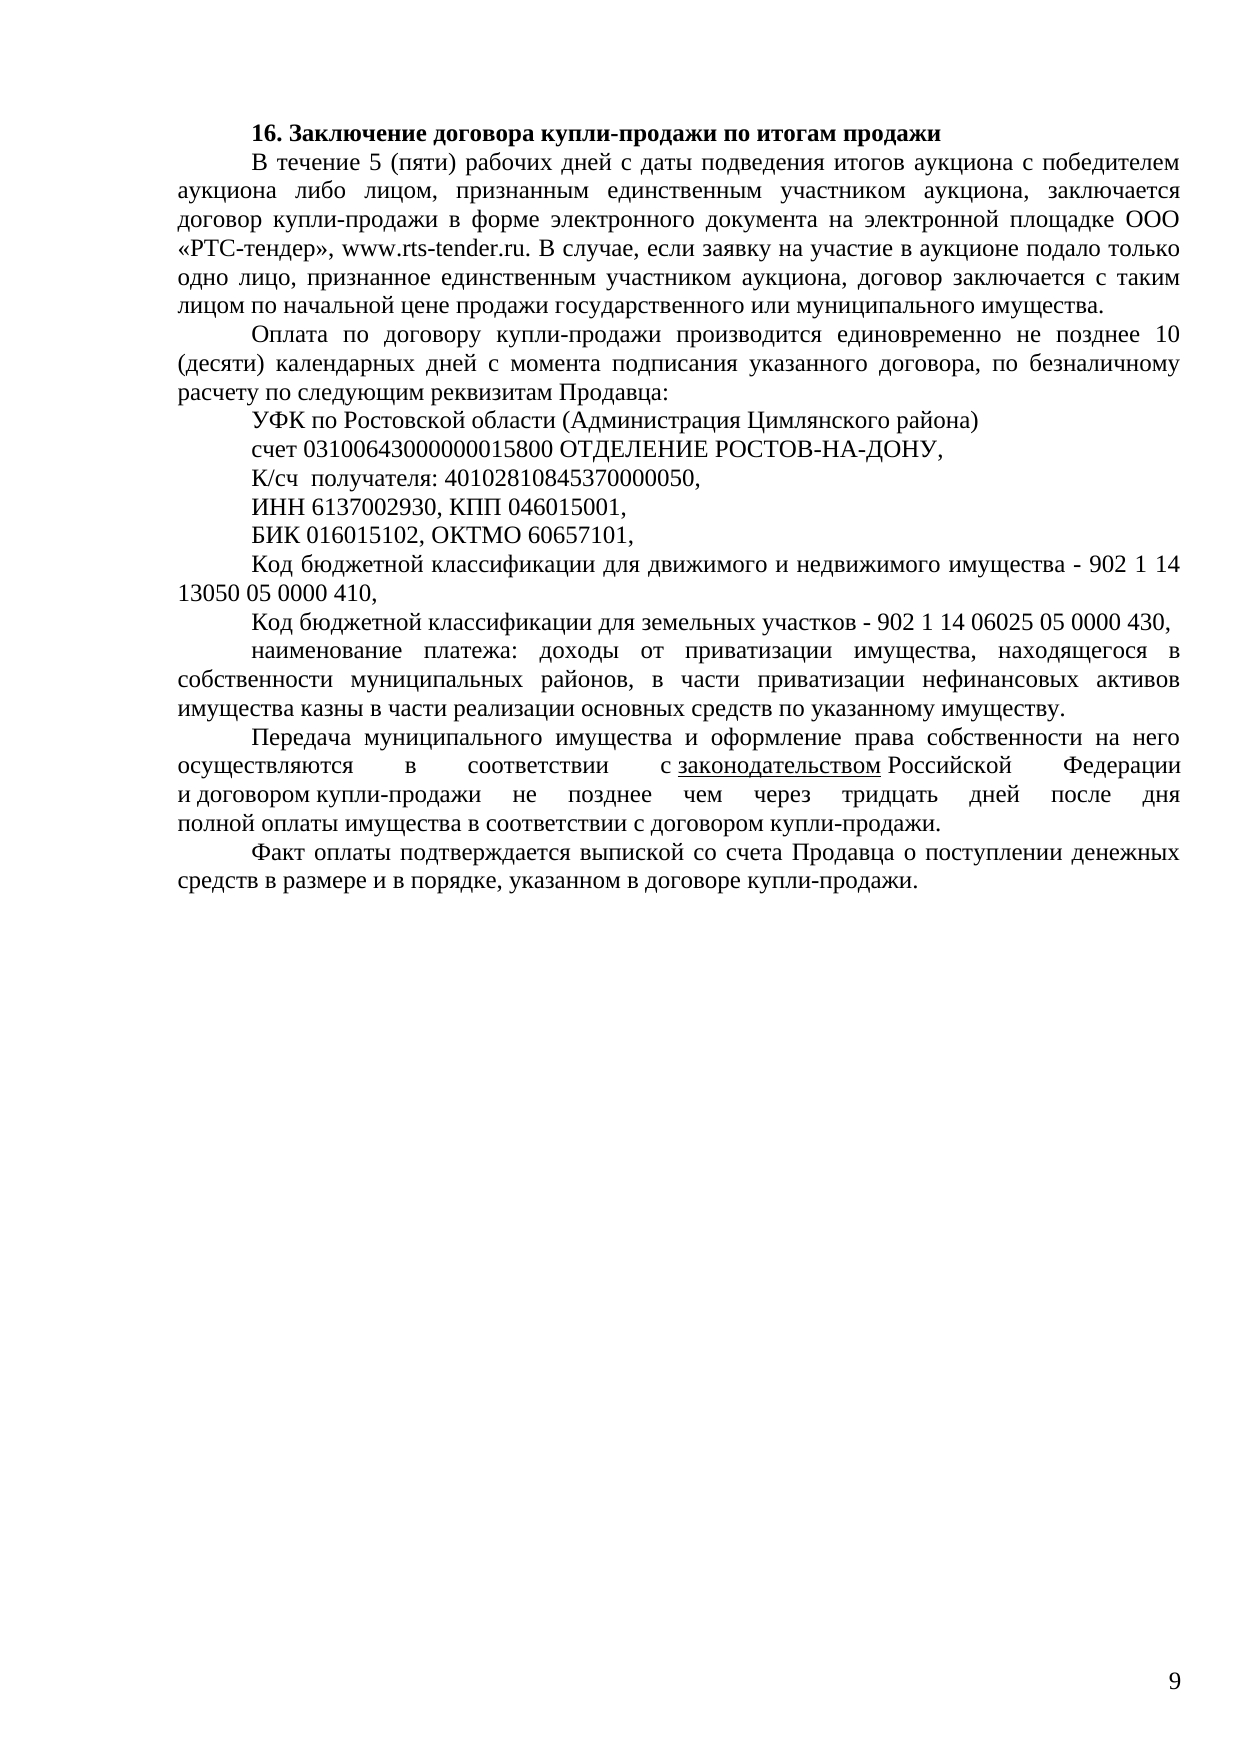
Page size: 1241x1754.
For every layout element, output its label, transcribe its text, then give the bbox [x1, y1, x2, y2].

text Оплата по договору купли-продажи производится единовременно не позднее 10 (десяти) календарных дней с момента подписания указанного договора, по безналичному расчету по следующим реквизитам Продавца: [177, 319, 1181, 406]
text Факт оплаты подтверждается выпиской со счета Продавца о поступлении денежных средств в размере и в порядке, указанном в договоре купли-продажи. [177, 837, 1181, 894]
text Код бюджетной классификации для земельных участков - 902 1 14 06025 05 0000 430, [177, 607, 1181, 636]
text Передача муниципального имущества и оформление права собственности на него осуществляются в соответствии с законодательством Российской Федерации и договором купли-продажи не позднее чем через тридцать дней после дня полной оплаты имущества в соответствии с договором купли-продажи. [177, 722, 1181, 837]
text ИНН 6137002930, КПП 046015001, [177, 492, 1181, 521]
text Код бюджетной классификации для движимого и недвижимого имущества - 902 1 14 13050 05 0000 410, [177, 549, 1181, 607]
text УФК по Ростовской области (Администрация Цимлянского района) [177, 406, 1181, 434]
text БИК 016015102, ОКТМО 60657101, [177, 521, 1181, 549]
text счет 03100643000000015800 ОТДЕЛЕНИЕ РОСТОВ-НА-ДОНУ, [177, 434, 1181, 463]
text 16. Заключение договора купли-продажи по итогам продажи [177, 118, 1181, 147]
text В течение 5 (пяти) рабочих дней с даты подведения итогов аукциона с победителем аукциона либо лицом, признанным единственным участником аукциона, заключается договор купли-продажи в форме электронного документа на электронной площадке ООО «РТС-тендер», www.rts-tender.ru. В случае, если заявку на участие в аукционе подало только одно лицо, признанное единственным участником аукциона, договор заключается с таким лицом по начальной цене продажи государственного или муниципального имущества. [177, 147, 1181, 319]
text К/сч получателя: 40102810845370000050, [177, 463, 1181, 492]
text наименование платежа: доходы от приватизации имущества, находящегося в собственности муниципальных районов, в части приватизации нефинансовых активов имущества казны в части реализации основных средств по указанному имуществу. [177, 636, 1181, 722]
